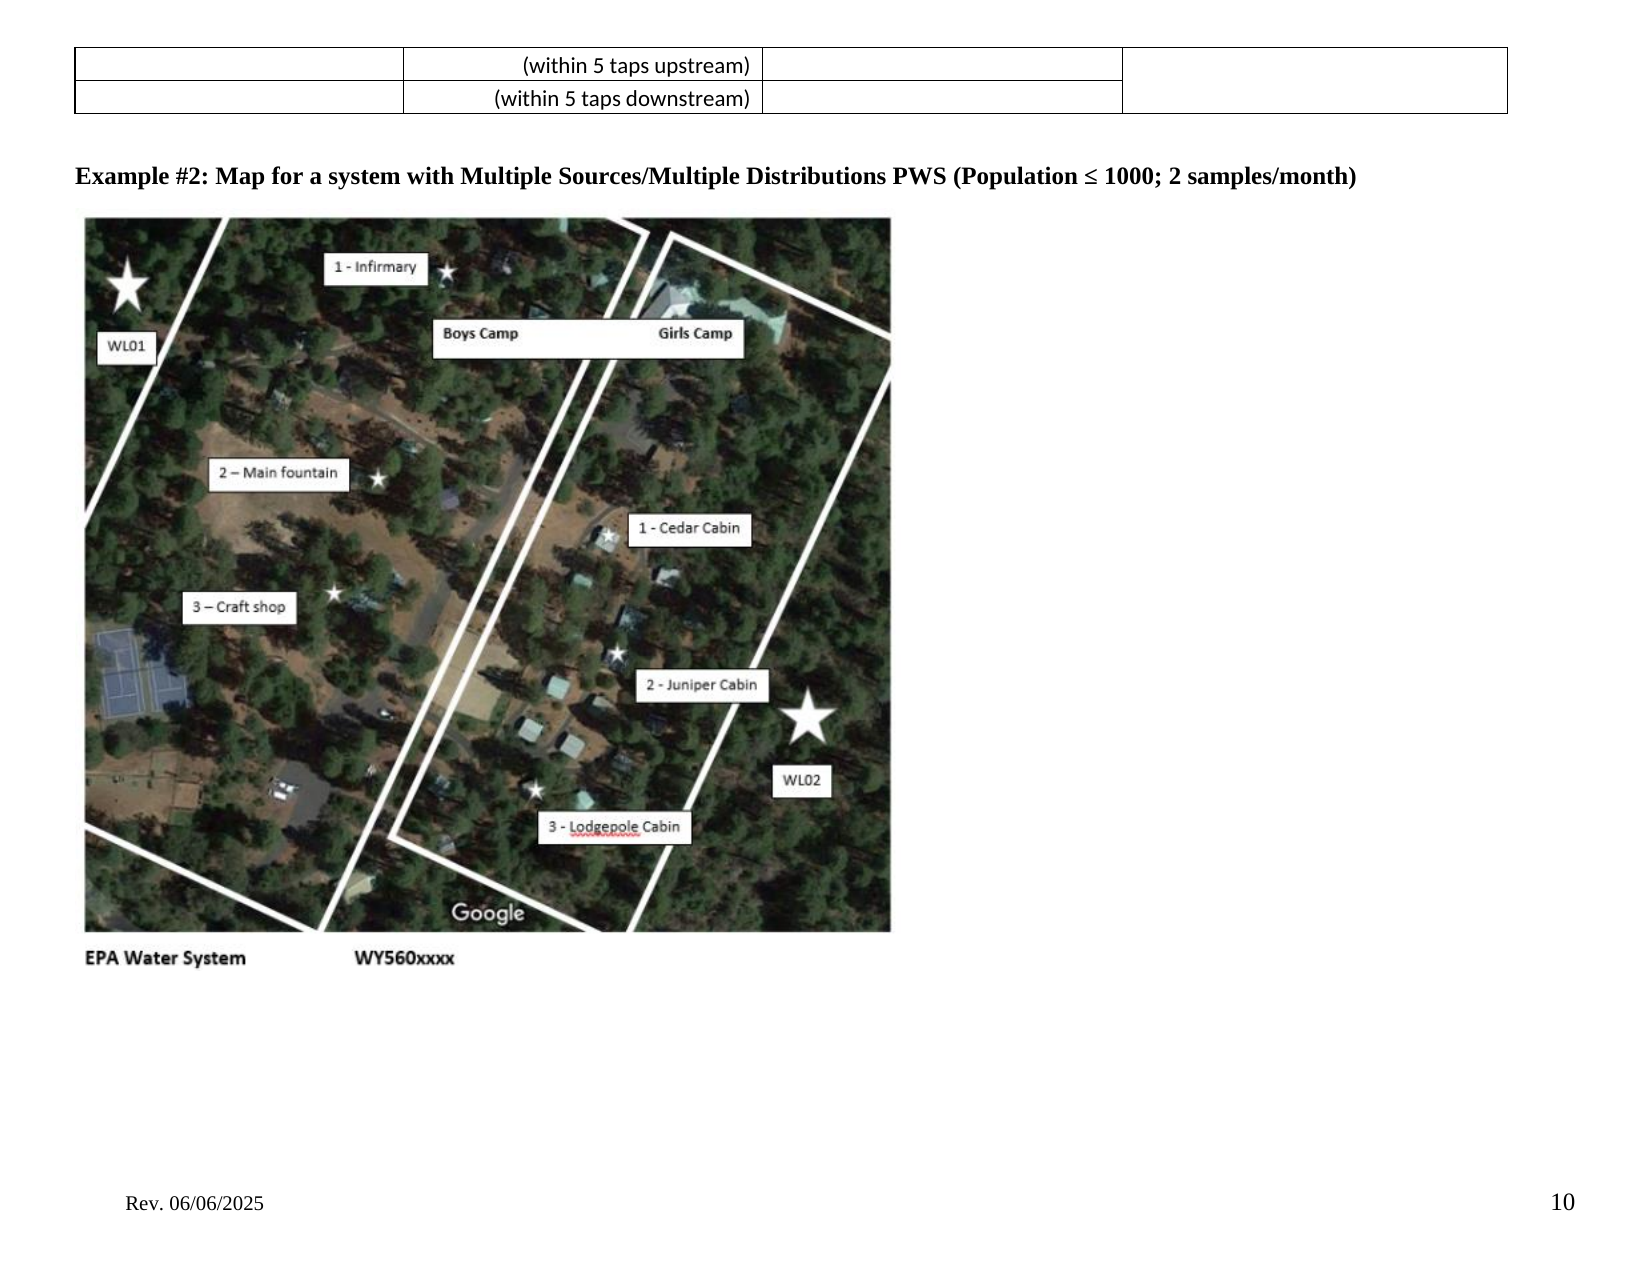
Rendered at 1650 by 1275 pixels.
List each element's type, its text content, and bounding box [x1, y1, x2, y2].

table_cell [763, 81, 1122, 112]
table_cell (within 5 taps downstream) [404, 81, 762, 112]
picture [75, 208, 902, 971]
table_cell (within 5 taps upstream) [404, 48, 762, 80]
table_cell [76, 81, 403, 112]
table_cell [763, 48, 1122, 80]
table_cell [1123, 48, 1507, 112]
text Example #2: Map for a system with Multiple Sources/Multiple Distributions PWS (Population ≤ 1000; 2 samples/month) [75, 161, 1575, 190]
table_cell [76, 48, 403, 80]
